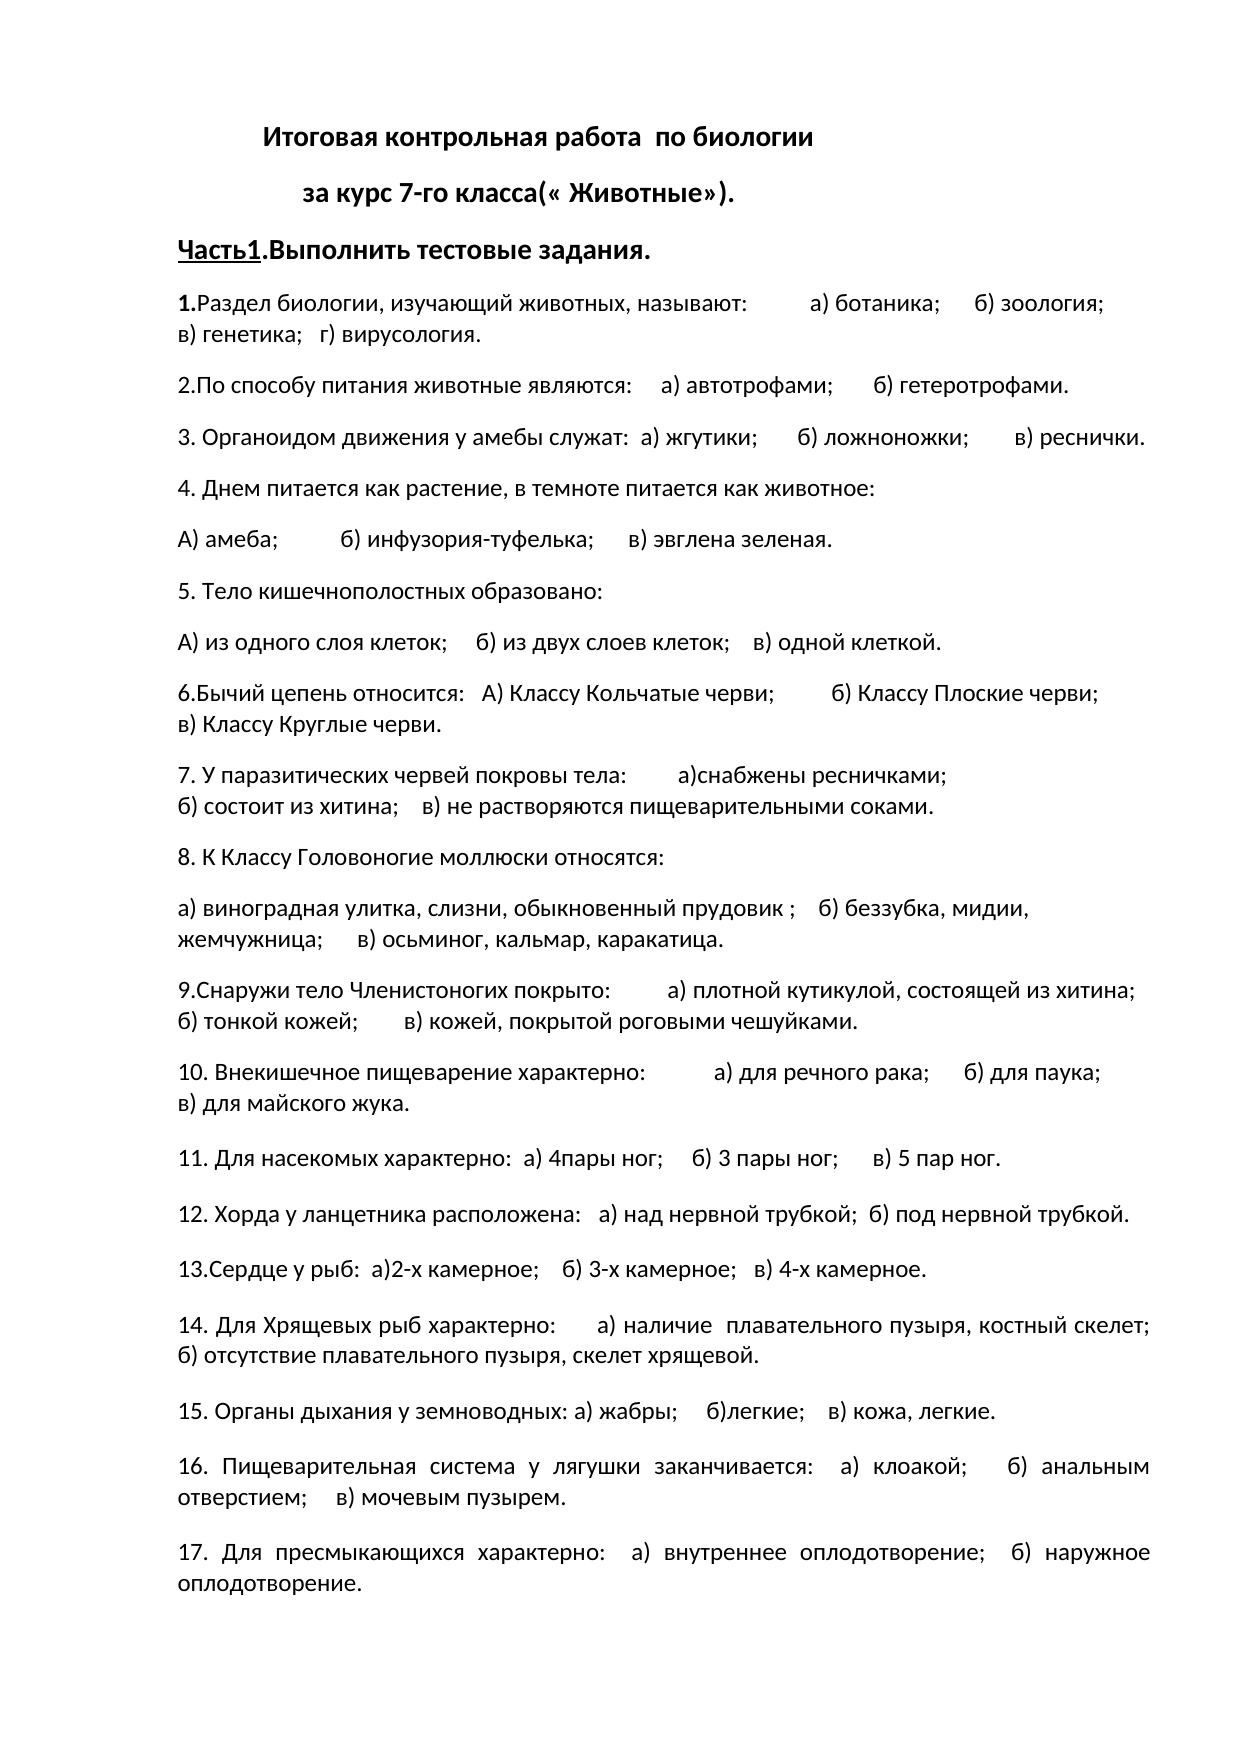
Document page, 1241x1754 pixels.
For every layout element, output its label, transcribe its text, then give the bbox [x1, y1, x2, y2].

text 17. Для пресмыкающихся характерно: а) внутреннее оплодотворение; б) наружное оплодотворение. [177, 1537, 1152, 1598]
text за курс 7-го класса(« Животные»). [177, 174, 1152, 210]
text 8. К Классу Головоногие моллюски относятся: [177, 841, 1152, 872]
text 14. Для Хрящевых рыб характерно: а) наличие плавательного пузыря, костный скелет; б) отсутствие плавательного пузыря, скелет хрящевой. [177, 1309, 1152, 1370]
text 9.Снаружи тело Членистоногих покрыто: а) плотной кутикулой, состоящей из хитина; б) тонкой кожей; в) кожей, покрытой роговыми чешуйками. [177, 974, 1152, 1036]
text 2.По способу питания животные являются: а) автотрофами; б) гетеротрофами. [177, 369, 1152, 400]
text а) виноградная улитка, слизни, обыкновенный прудовик ; б) беззубка, мидии, жемчужница; в) осьминог, кальмар, каракатица. [177, 893, 1152, 954]
text 4. Днем питается как растение, в темноте питается как животное: [177, 472, 1152, 503]
text 10. Внекишечное пищеварение характерно: а) для речного рака; б) для паука; в) для майского жука. [177, 1056, 1152, 1117]
text 12. Хорда у ланцетника расположена: а) над нервной трубкой; б) под нервной трубкой. [177, 1198, 1152, 1228]
text 6.Бычий цепень относится: А) Классу Кольчатые черви; б) Классу Плоские черви; в) Классу Круглые черви. [177, 677, 1152, 738]
text 11. Для насекомых характерно: а) 4пары ног; б) 3 пары ног; в) 5 пар ног. [177, 1142, 1152, 1173]
text Часть1.Выполнить тестовые задания. [177, 231, 1152, 267]
text А) из одного слоя клеток; б) из двух слоев клеток; в) одной клеткой. [177, 626, 1152, 657]
text 5. Тело кишечнополостных образовано: [177, 575, 1152, 605]
text Итоговая контрольная работа по биологии [177, 118, 1152, 154]
text 16. Пищеварительная система у лягушки заканчивается: а) клоакой; б) анальным отверстием; в) мочевым пузырем. [177, 1451, 1152, 1512]
text А) амеба; б) инфузория-туфелька; в) эвглена зеленая. [177, 523, 1152, 554]
text 7. У паразитических червей покровы тела: а)снабжены ресничками; б) состоит из хитина; в) не растворяются пищеварительными соками. [177, 759, 1152, 820]
text 15. Органы дыхания у земноводных: а) жабры; б)легкие; в) кожа, легкие. [177, 1395, 1152, 1426]
text 13.Сердце у рыб: а)2-х камерное; б) 3-х камерное; в) 4-х камерное. [177, 1253, 1152, 1284]
text 3. Органоидом движения у амебы служат: а) жгутики; б) ложноножки; в) реснички. [177, 421, 1152, 451]
text 1.Раздел биологии, изучающий животных, называют: а) ботаника; б) зоология; в) генетика; г) вирусология. [177, 287, 1152, 348]
